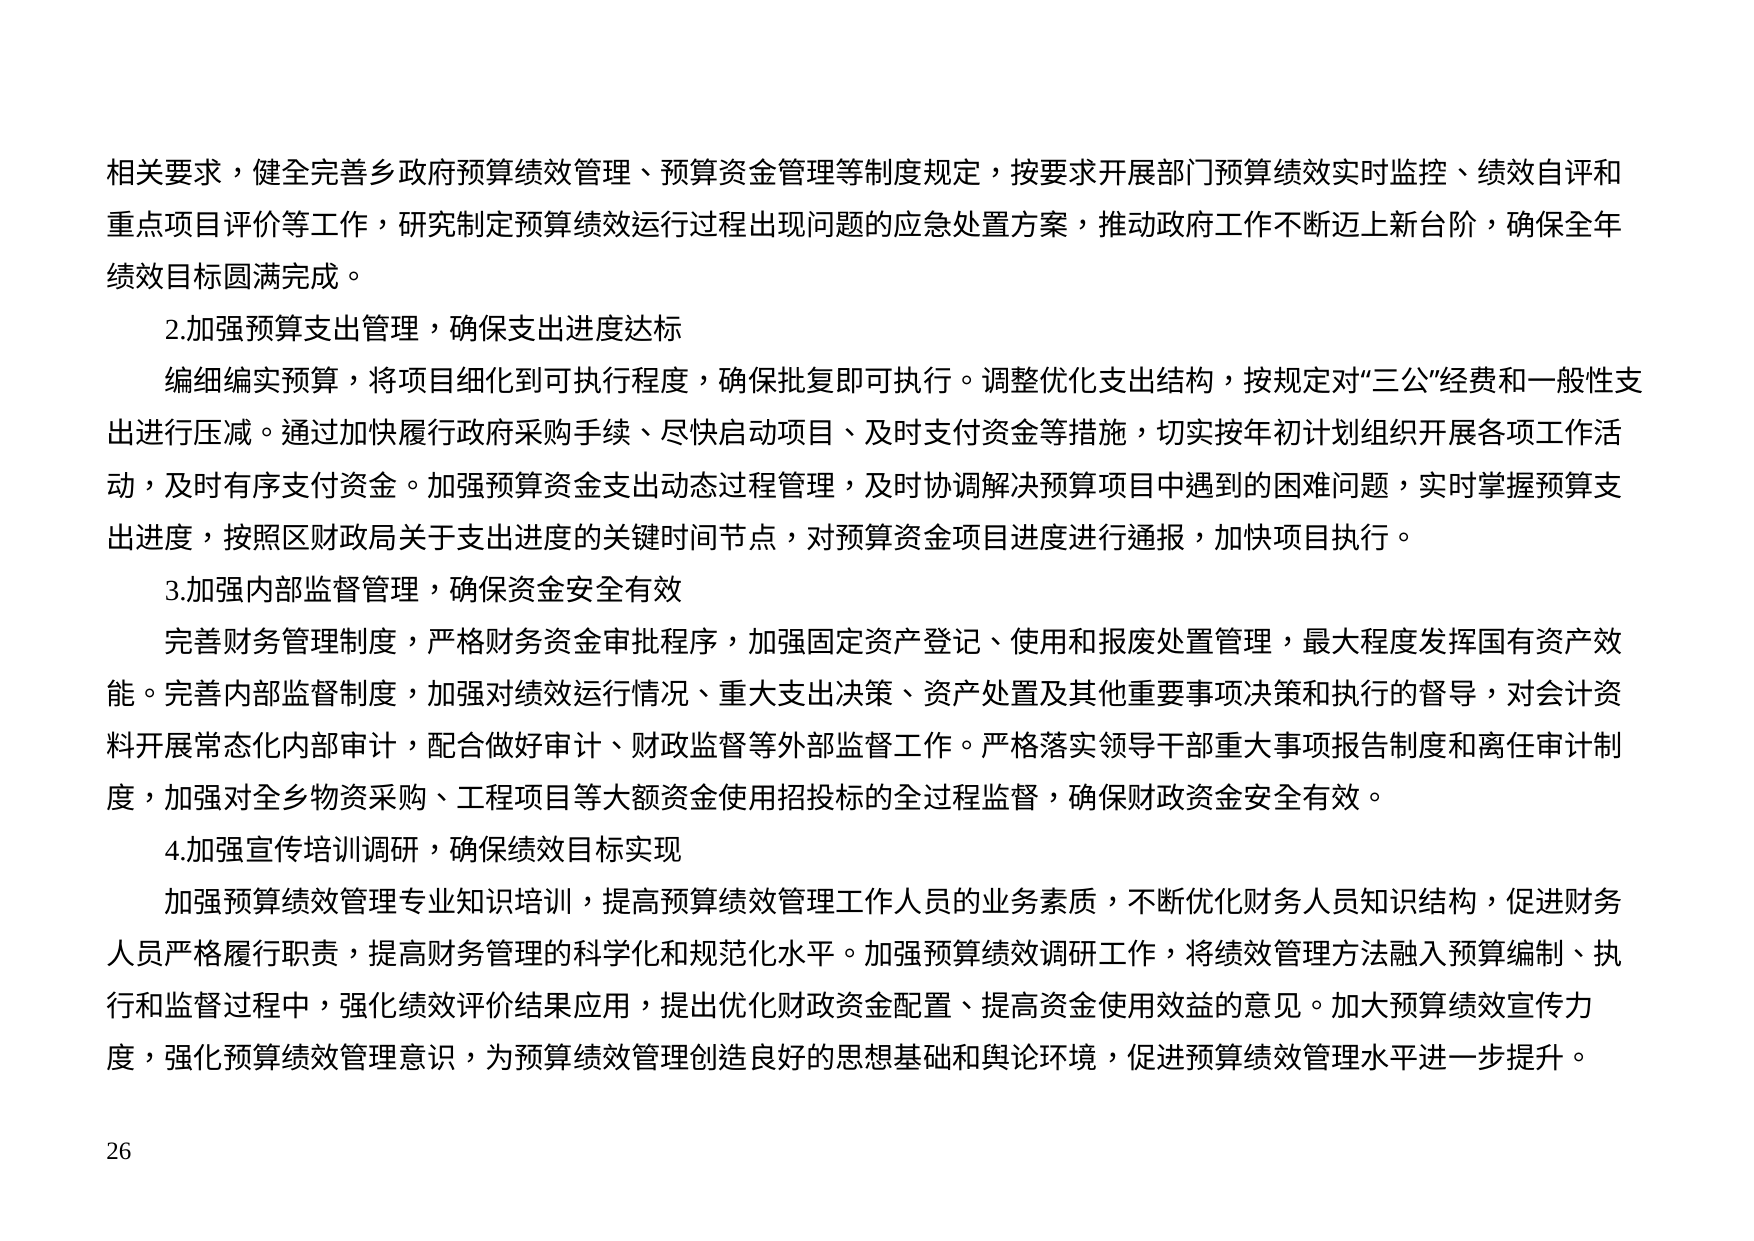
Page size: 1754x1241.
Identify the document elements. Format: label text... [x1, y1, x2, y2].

text 2.加强预算支出管理，确保支出进度达标 [106, 298, 1648, 350]
text 4.加强宣传培训调研，确保绩效目标实现 [106, 819, 1648, 871]
text 编细编实预算，将项目细化到可执行程度，确保批复即可执行。调整优化支出结构，按规定对“三公”经费和一般性支出进行压减。通过加快履行政府采购手续、尽快启动项目、及时支付资金等措施，切实按年初计划组织开展各项工作活动，及时有序支付资金。加强预算资金支出动态过程管理，及时协调解决预算项目中遇到的困难问题，实时掌握预算支出进度，按照区财政局关于支出进度的关键时间节点，对预算资金项目进度进行通报，加快项目执行。 [106, 350, 1648, 558]
text 完善财务管理制度，严格财务资金审批程序，加强固定资产登记、使用和报废处置管理，最大程度发挥国有资产效能。完善内部监督制度，加强对绩效运行情况、重大支出决策、资产处置及其他重要事项决策和执行的督导，对会计资料开展常态化内部审计，配合做好审计、财政监督等外部监督工作。严格落实领导干部重大事项报告制度和离任审计制度，加强对全乡物资采购、工程项目等大额资金使用招投标的全过程监督，确保财政资金安全有效。 [106, 611, 1648, 819]
text 3.加强内部监督管理，确保资金安全有效 [106, 558, 1648, 611]
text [106, 142, 1648, 298]
text 加强预算绩效管理专业知识培训，提高预算绩效管理工作人员的业务素质，不断优化财务人员知识结构，促进财务人员严格履行职责，提高财务管理的科学化和规范化水平。加强预算绩效调研工作，将绩效管理方法融入预算编制、执行和监督过程中，强化绩效评价结果应用，提出优化财政资金配置、提高资金使用效益的意见。加大预算绩效宣传力度，强化预算绩效管理意识，为预算绩效管理创造良好的思想基础和舆论环境，促进预算绩效管理水平进一步提升。 [106, 871, 1648, 1079]
